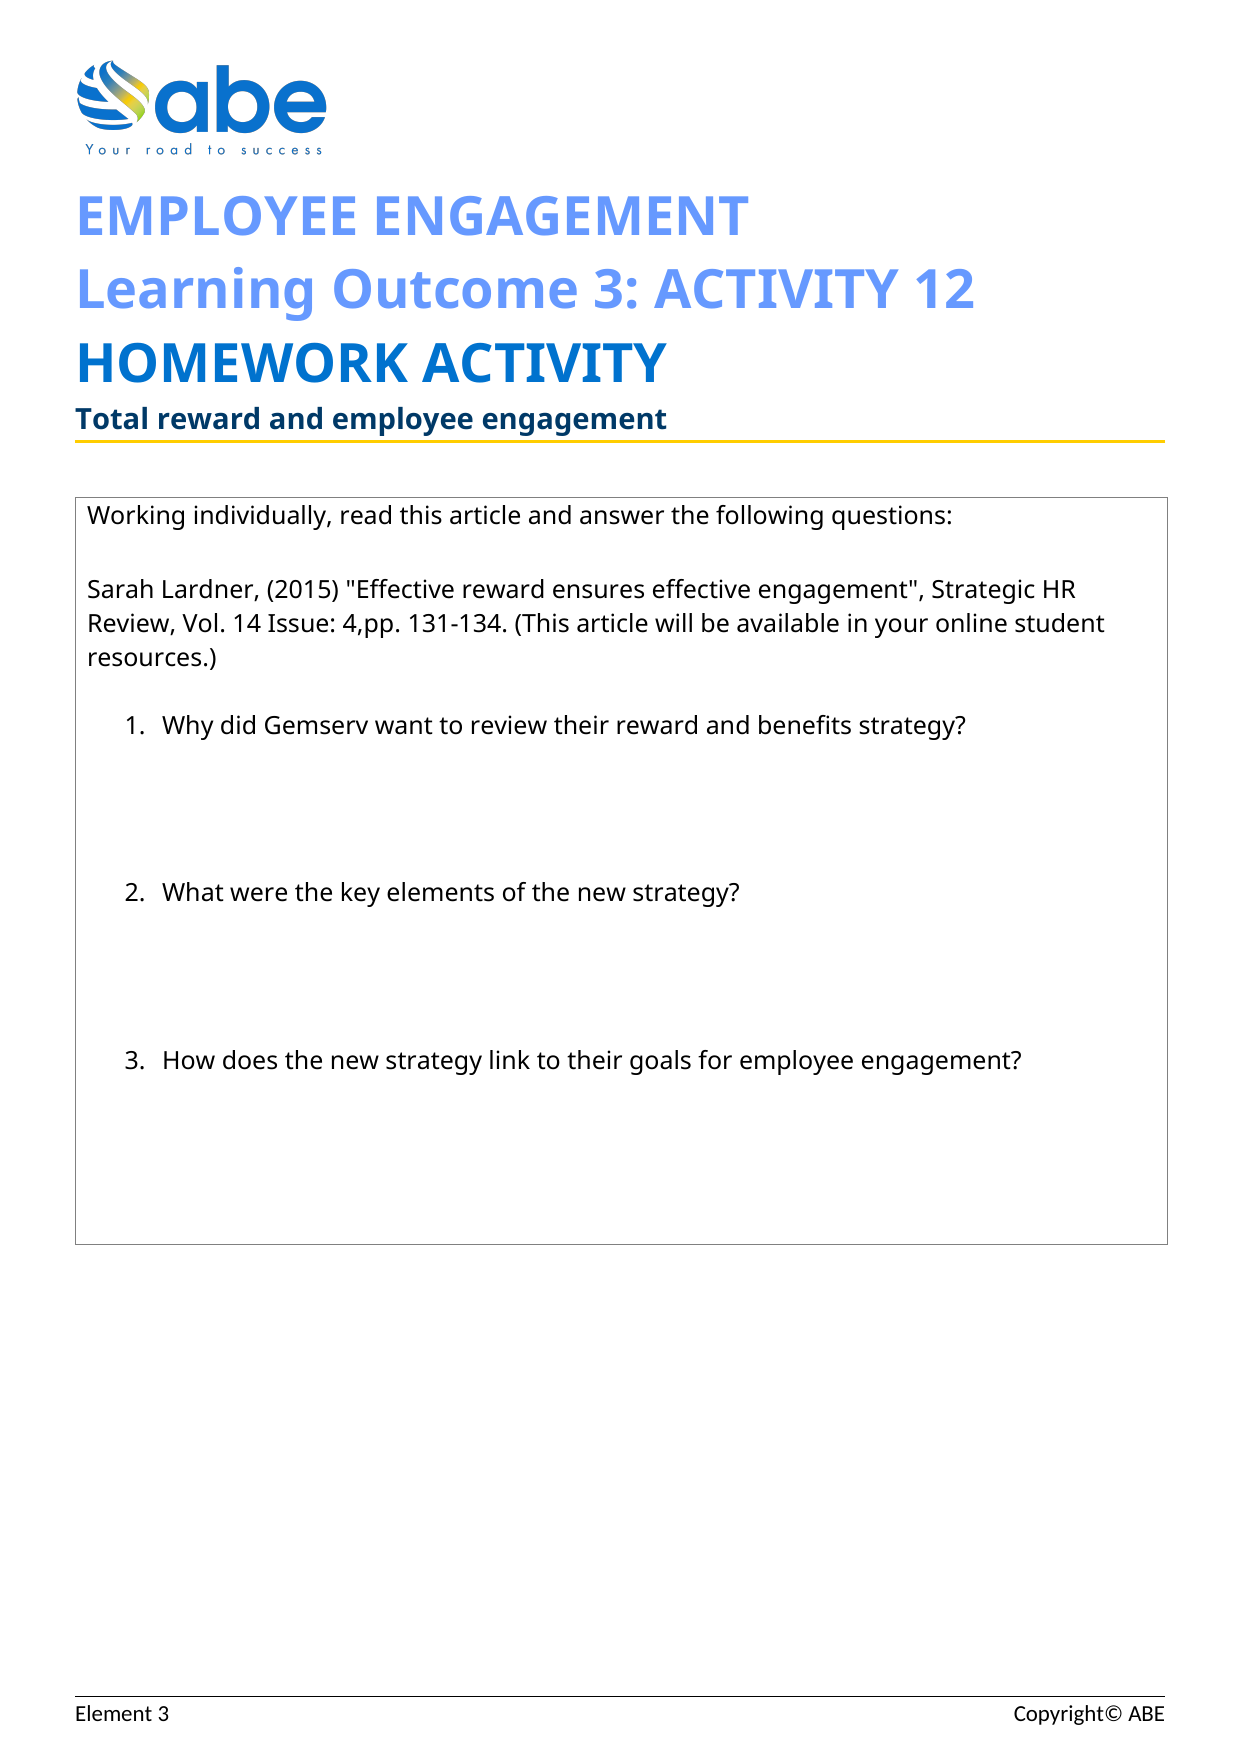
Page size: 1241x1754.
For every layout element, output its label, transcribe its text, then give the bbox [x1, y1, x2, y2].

text HOMEWORK ACTIVITY [75, 325, 1165, 398]
table_header Working individually, read this article and answer the following questions: Sarah Lardner, (2015) "Effective reward ensures effective engagement", Strategic HR Review, Vol. 14 Issue: 4,pp. 131-134. (This article will be available in your online student resources.) Why did Gemserv want to review their reward and benefits strategy? What were the key elements of the new strategy? How does the new strategy link to their goals for employee engagement? [76, 498, 1167, 1244]
picture [75, 59, 328, 157]
text EMPLOYEE ENGAGEMENT [75, 177, 1165, 251]
text Total reward and employee engagement [75, 398, 1165, 440]
text Learning Outcome 3: ACTIVITY 12 [75, 251, 1165, 325]
